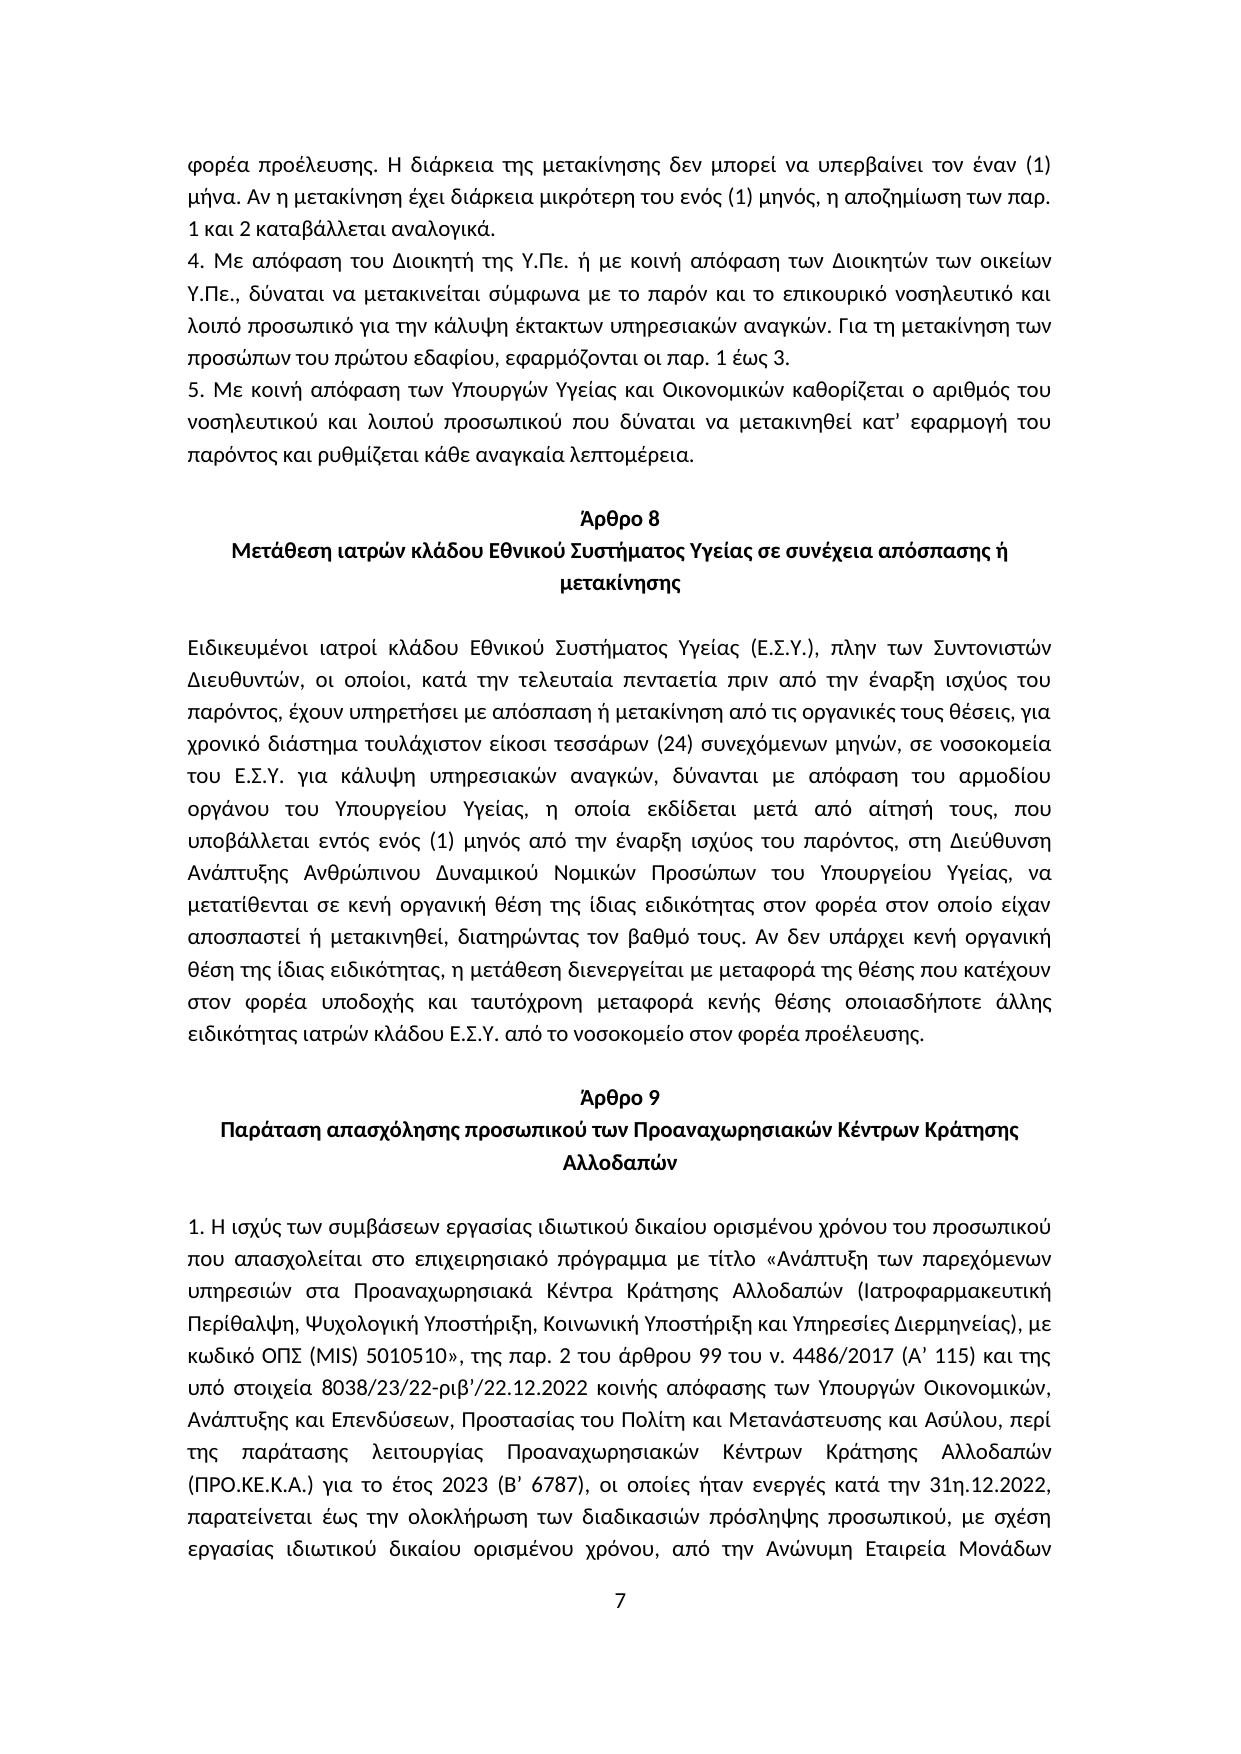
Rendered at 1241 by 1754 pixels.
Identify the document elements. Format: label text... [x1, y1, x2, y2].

text 5. Με κοινή απόφαση των Υπουργών Υγείας και Οικονομικών καθορίζεται ο αριθμός του νοσηλευτικού και λοιπού προσωπικού που δύναται να μετακινηθεί κατ’ εφαρμογή του παρόντος και ρυθμίζεται κάθε αναγκαία λεπτομέρεια. [187, 375, 1053, 468]
text 4. Με απόφαση του Διοικητή της Υ.Πε. ή με κοινή απόφαση των Διοικητών των οικείων Υ.Πε., δύναται να μετακινείται σύμφωνα με το παρόν και το επικουρικό νοσηλευτικό και λοιπό προσωπικό για την κάλυψη έκτακτων υπηρεσιακών αναγκών. Για τη μετακίνηση των προσώπων του πρώτου εδαφίου, εφαρμόζονται οι παρ. 1 έως 3. [187, 247, 1053, 371]
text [187, 150, 1053, 242]
text Άρθρο 8 [187, 504, 1053, 532]
text Παράταση απασχόλησης προσωπικού των Προαναχωρησιακών Κέντρων Κράτησης Αλλοδαπών [187, 1116, 1053, 1176]
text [187, 1212, 1053, 1562]
text Μετάθεση ιατρών κλάδου Εθνικού Συστήματος Υγείας σε συνέχεια απόσπασης ή μετακίνησης [187, 536, 1053, 596]
text Άρθρο 9 [187, 1083, 1053, 1111]
text Ειδικευμένοι ιατροί κλάδου Εθνικού Συστήματος Υγείας (Ε.Σ.Υ.), πλην των Συντονιστών Διευθυντών, οι οποίοι, κατά την τελευταία πενταετία πριν από την έναρξη ισχύος του παρόντος, έχουν υπηρετήσει με απόσπαση ή μετακίνηση από τις οργανικές τους θέσεις, για χρονικό διάστημα τουλάχιστον είκοσι τεσσάρων (24) συνεχόμενων μηνών, σε νοσοκομεία του Ε.Σ.Υ. για κάλυψη υπηρεσιακών αναγκών, δύνανται με απόφαση του αρμοδίου οργάνου του Υπουργείου Υγείας, η οποία εκδίδεται μετά από αίτησή τους, που υποβάλλεται εντός ενός (1) μηνός από την έναρξη ισχύος του παρόντος, στη Διεύθυνση Ανάπτυξης Ανθρώπινου Δυναμικού Νομικών Προσώπων του Υπουργείου Υγείας, να μετατίθενται σε κενή οργανική θέση της ίδιας ειδικότητας στον φορέα στον οποίο είχαν αποσπαστεί ή μετακινηθεί, διατηρώντας τον βαθμό τους. Αν δεν υπάρχει κενή οργανική θέση της ίδιας ειδικότητας, η μετάθεση διενεργείται με μεταφορά της θέσης που κατέχουν στον φορέα υποδοχής και ταυτόχρονη μεταφορά κενής θέσης οποιασδήποτε άλλης ειδικότητας ιατρών κλάδου Ε.Σ.Υ. από το νοσοκομείο στον φορέα προέλευσης. [187, 633, 1053, 1047]
